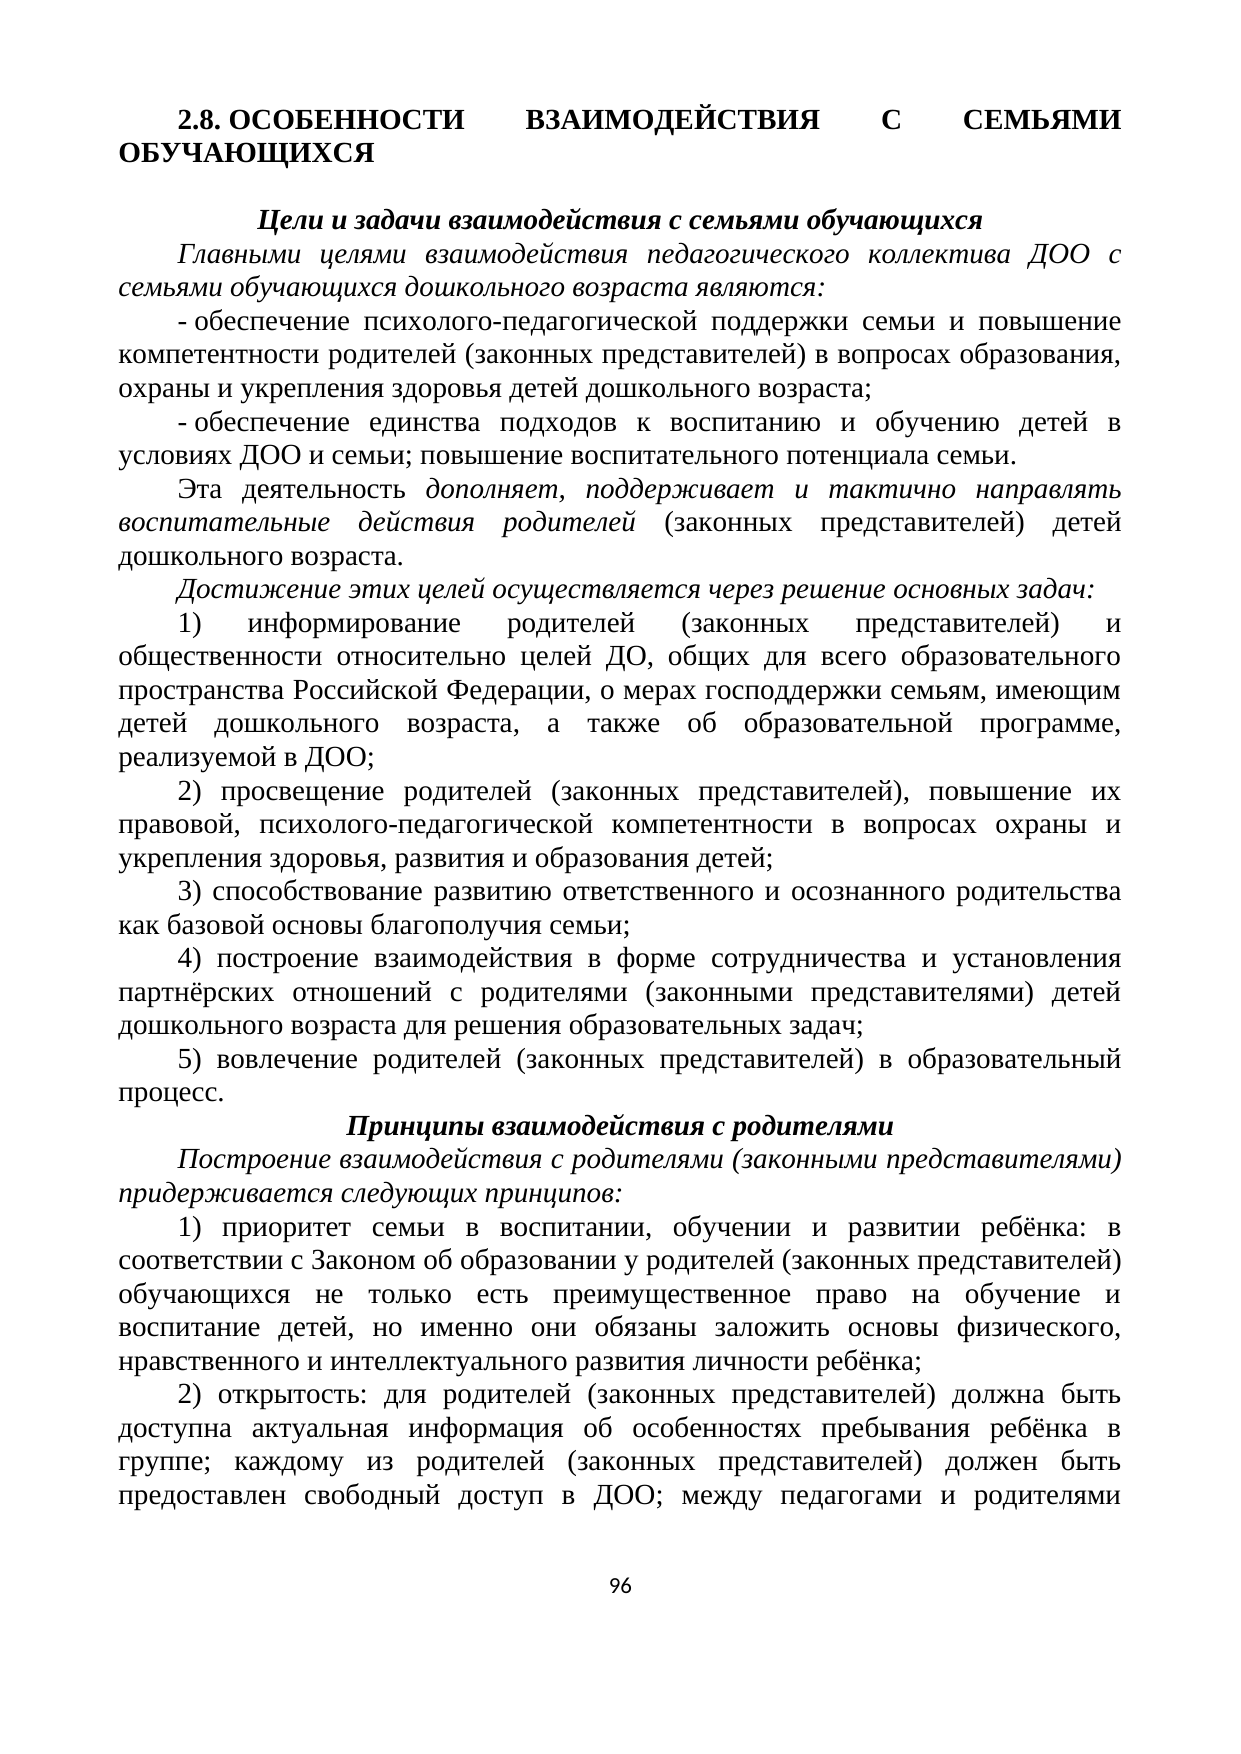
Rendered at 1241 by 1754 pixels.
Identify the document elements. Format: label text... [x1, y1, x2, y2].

text 1) приоритет семьи в воспитании, обучении и развитии ребёнка: в соответствии с Законом об образовании у родителей (законных представителей) обучающихся не только есть преимущественное право на обучение и воспитание детей, но именно они обязаны заложить основы физического, нравственного и интеллектуального развития личности ребёнка; [118, 1209, 1122, 1376]
text - обеспечение единства подходов к воспитанию и обучению детей в условиях ДОО и семьи; повышение воспитательного потенциала семьи. [118, 404, 1122, 471]
text 5) вовлечение родителей (законных представителей) в образовательный процесс. [118, 1041, 1122, 1108]
text Главными целями взаимодействия педагогического коллектива ДОО с семьями обучающихся дошкольного возраста являются: [118, 236, 1122, 303]
text 2) просвещение родителей (законных представителей), повышение их правовой, психолого-педагогической компетентности в вопросах охраны и укрепления здоровья, развития и образования детей; [118, 773, 1122, 873]
text 1) информирование родителей (законных представителей) и общественности относительно целей ДО, общих для всего образовательного пространства Российской Федерации, о мерах господдержки семьям, имеющим детей дошкольного возраста, а также об образовательной программе, реализуемой в ДОО; [118, 605, 1122, 773]
text Цели и задачи взаимодействия с семьями обучающихся [118, 202, 1122, 236]
text 2.8. ОСОБЕННОСТИ ВЗАИМОДЕЙСТВИЯ С СЕМЬЯМИ ОБУЧАЮЩИХСЯ [118, 102, 1122, 169]
text Построение взаимодействия с родителями (законными представителями) придерживается следующих принципов: [118, 1142, 1122, 1209]
text Принципы взаимодействия с родителями [118, 1108, 1122, 1142]
text - обеспечение психолого-педагогической поддержки семьи и повышение компетентности родителей (законных представителей) в вопросах образования, охраны и укрепления здоровья детей дошкольного возраста; [118, 303, 1122, 404]
text Достижение этих целей осуществляется через решение основных задач: [118, 571, 1122, 605]
text 4) построение взаимодействия в форме сотрудничества и установления партнёрских отношений с родителями (законными представителями) детей дошкольного возраста для решения образовательных задач; [118, 940, 1122, 1041]
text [118, 1376, 1122, 1511]
text Эта деятельность дополняет, поддерживает и тактично направлять воспитательные действия родителей (законных представителей) детей дошкольного возраста. [118, 471, 1122, 571]
text 3) способствование развитию ответственного и осознанного родительства как базовой основы благополучия семьи; [118, 873, 1122, 940]
